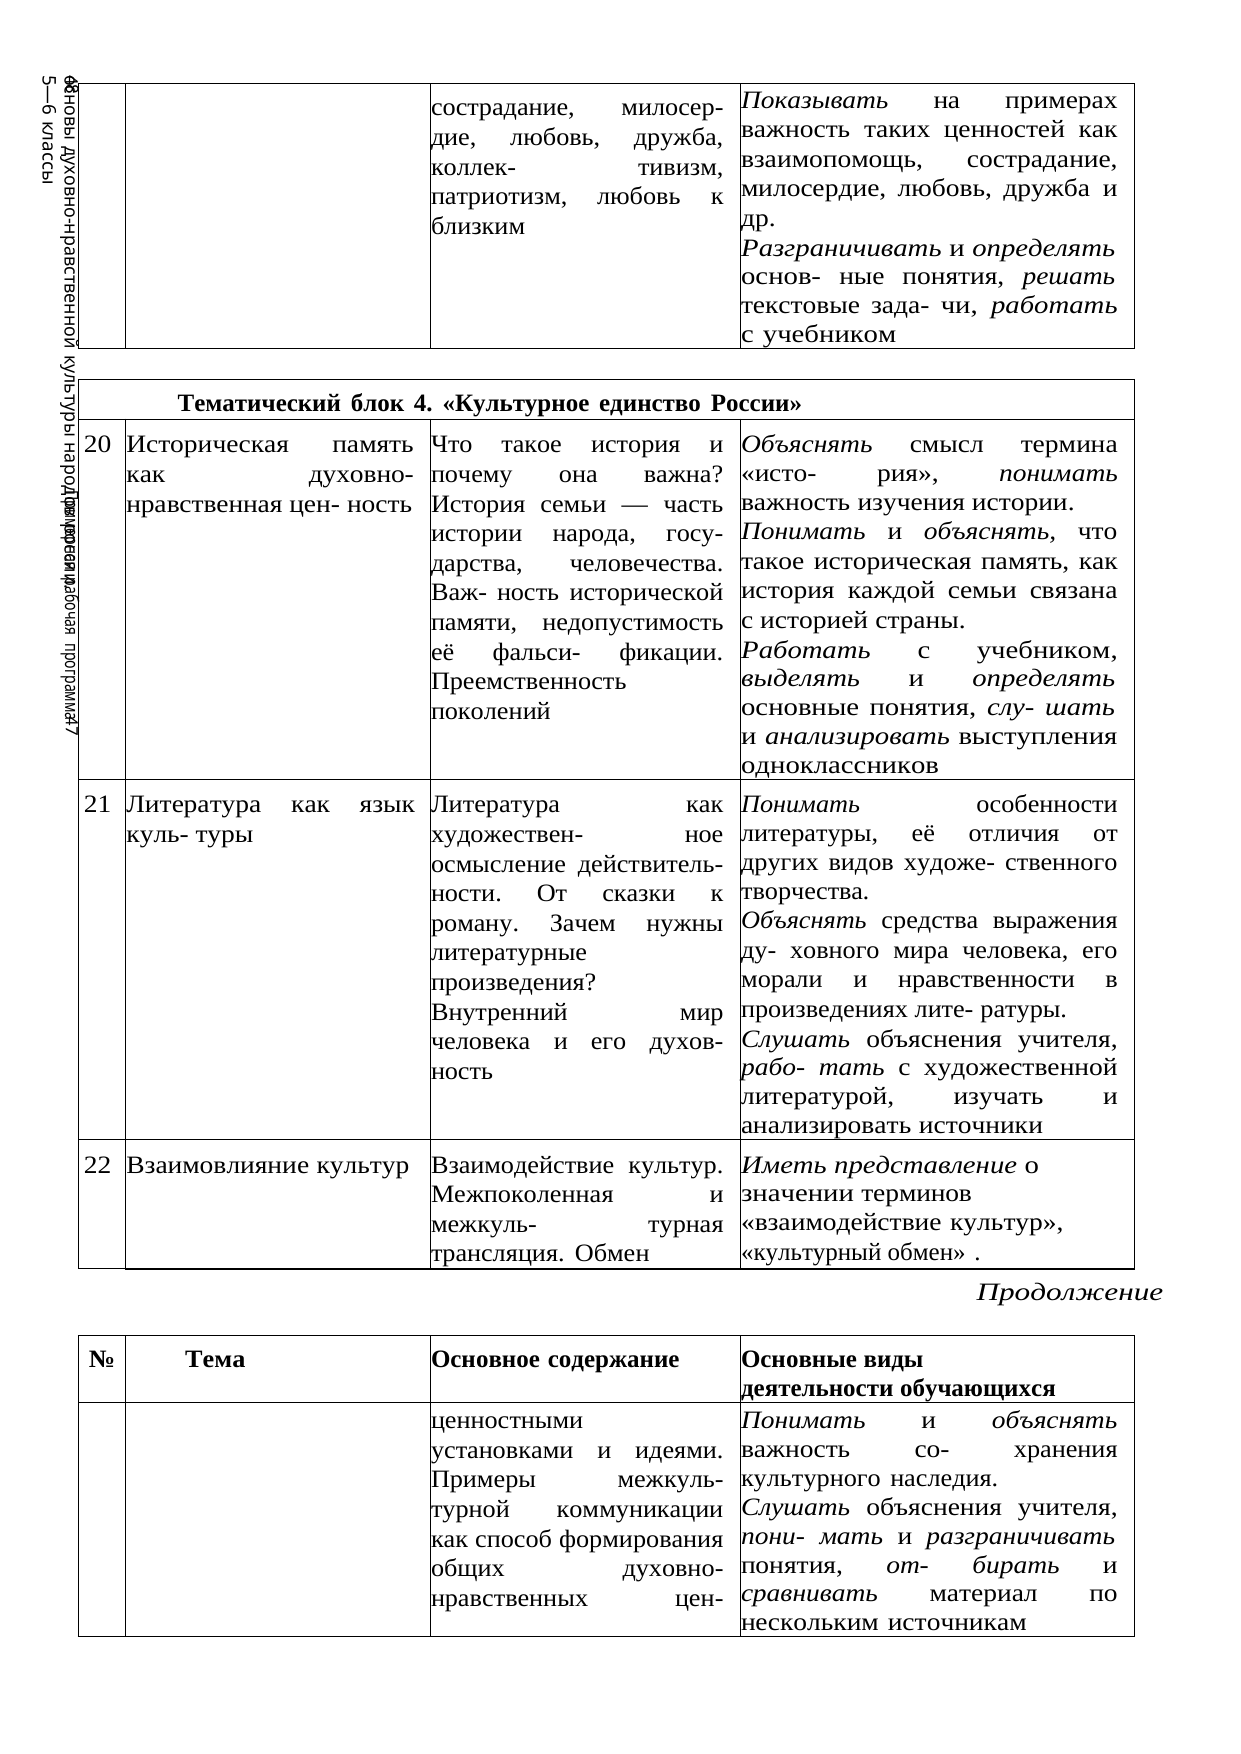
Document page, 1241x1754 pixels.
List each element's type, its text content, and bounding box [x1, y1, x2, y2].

table_header № [79, 1336, 125, 1402]
table_cell Взаимовлияние культур [126, 1140, 430, 1268]
table_cell 21 [79, 780, 125, 1139]
table_cell Литература как язык куль- туры [126, 780, 430, 1139]
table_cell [741, 1403, 1134, 1636]
table_header Основное содержание [431, 1336, 740, 1402]
table_cell Объяснять смысл термина «исто- рия», понимать важность изучения истории. Понимать и объяснять, что такое историческая память, как история каждой семьи связана с историей страны. Работать с учебником, выделять и определять основные понятия, слу- шать и анализировать выступления одноклассников [741, 420, 1134, 778]
table_cell 22 [79, 1140, 125, 1268]
table_cell Историческая память как духовно-нравственная цен- ность [126, 420, 430, 778]
table_cell [126, 1403, 430, 1636]
table_header Основные виды деятельности обучающихся [741, 1336, 1134, 1402]
text Продолжение [64, 1277, 1166, 1306]
table_cell 20 [79, 420, 125, 778]
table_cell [741, 84, 1134, 348]
table_cell Литература как художествен- ное осмысление действитель- ности. От сказки к роману. Зачем нужны литературные произведения? Внутренний мир человека и его духов- ность [431, 780, 740, 1139]
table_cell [126, 84, 430, 348]
table_header Тема [126, 1336, 430, 1402]
table_cell Что такое история и почему она важна? История семьи — часть истории народа, госу- дарства, человечества. Важ- ность исторической памяти, недопустимость её фальси- фикации. Преемственность поколений [431, 420, 740, 778]
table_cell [431, 1403, 740, 1636]
table_header Тематический блок 4. «Культурное единство России» [79, 380, 1134, 418]
table_cell Взаимодействие культур. Межпоколенная и межкуль- турная трансляция. Обмен [431, 1140, 740, 1268]
table_cell Иметь представление о значении терминов «взаимодействие культур», «культурный обмен» . [741, 1140, 1134, 1268]
table_cell [79, 1403, 125, 1636]
table_cell 19 [79, 84, 125, 348]
table_cell Понимать особенности литературы, её отличия от других видов художе- ственного творчества. Объяснять средства выражения ду- ховного мира человека, его морали и нравственности в произведениях лите- ратуры. Слушать объяснения учителя, рабо- тать с художественной литературой, изучать и анализировать источники [741, 780, 1134, 1139]
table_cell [431, 84, 740, 348]
